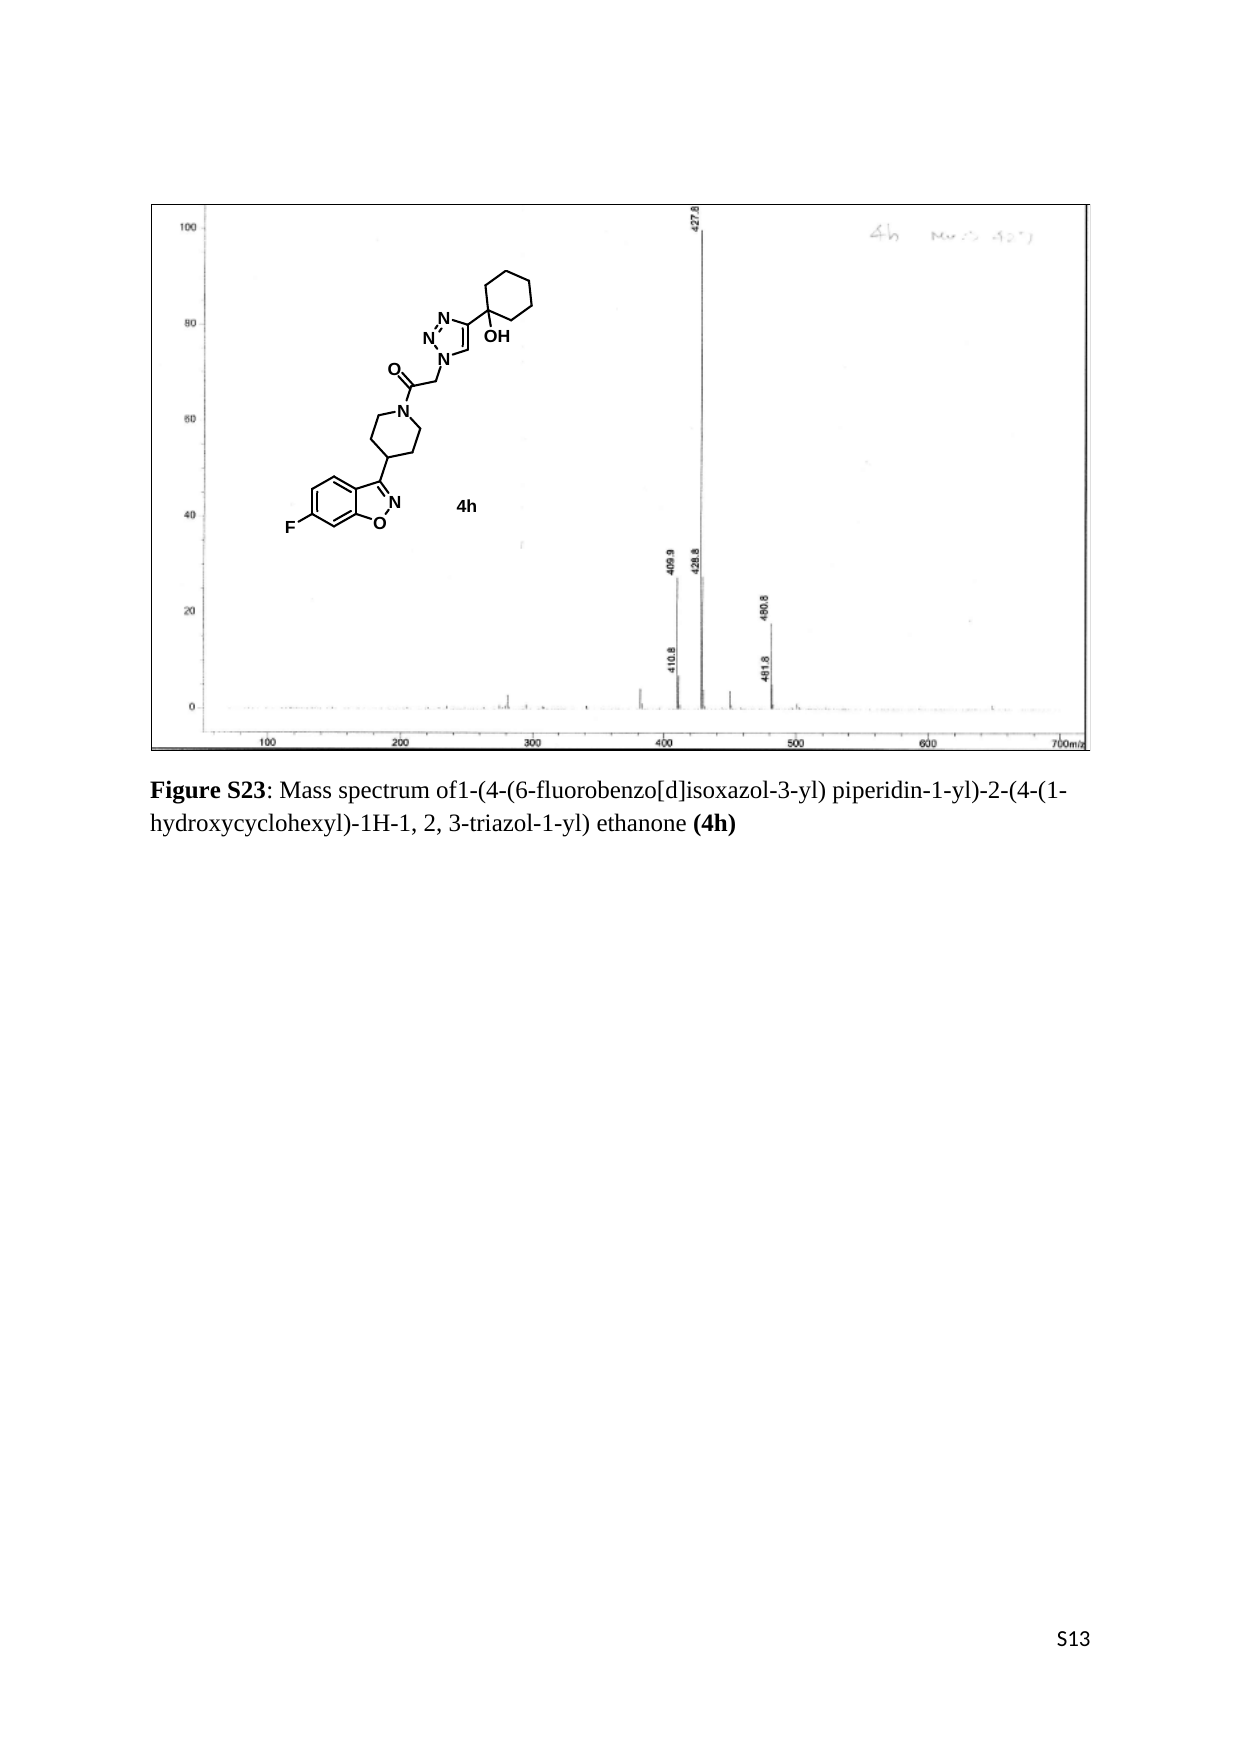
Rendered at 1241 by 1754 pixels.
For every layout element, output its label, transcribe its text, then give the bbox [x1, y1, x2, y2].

text Figure S23: Mass spectrum of1-(4-(6-fluorobenzo[d]isoxazol-3-yl) piperidin-1-yl)-2-(4-(1-hydroxycyclohexyl)-1H-1, 2, 3-triazol-1-yl) ethanone (4h) [150, 775, 1090, 837]
